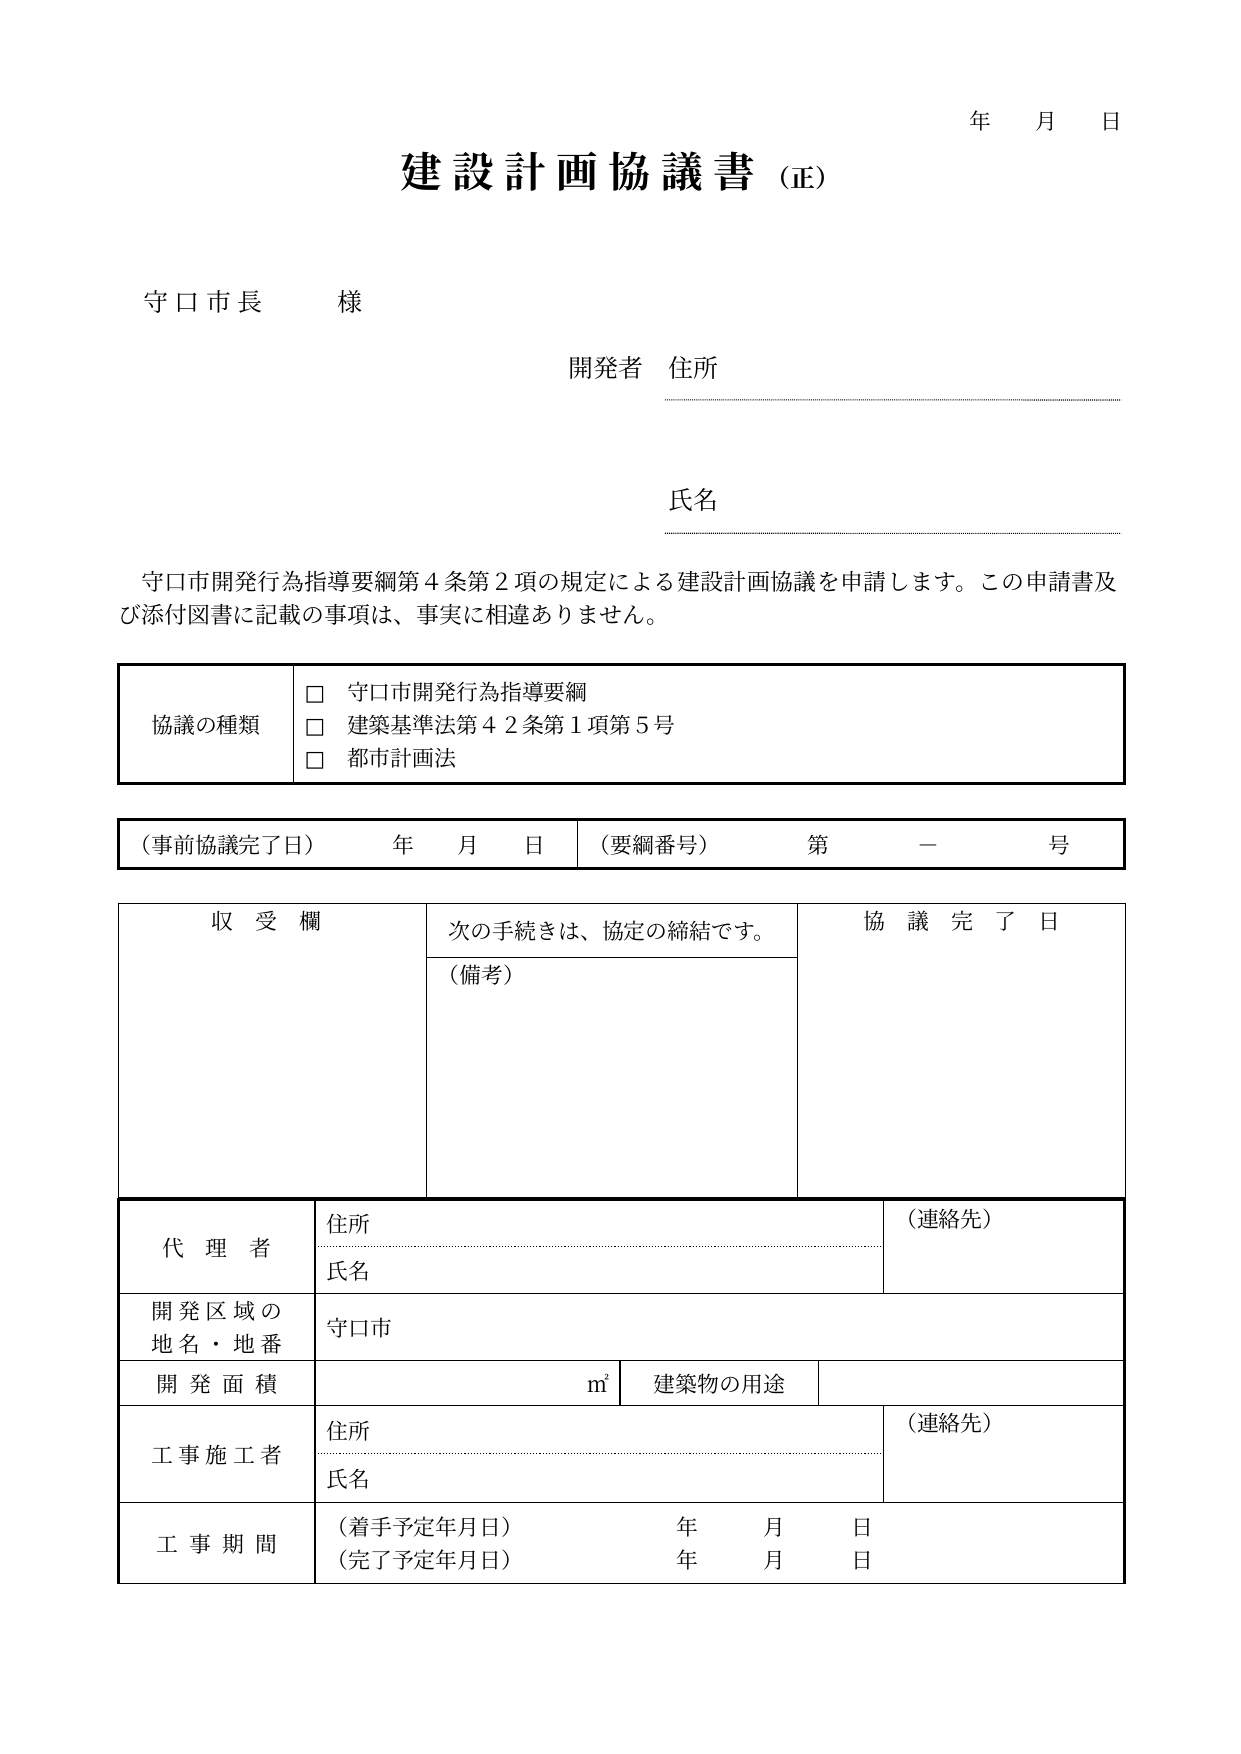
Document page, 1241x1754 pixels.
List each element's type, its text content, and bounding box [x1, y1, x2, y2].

table_header 収 受 欄 [119, 904, 426, 1197]
text 守 口 市 長 様 [118, 268, 1122, 334]
table_cell 開発区域の 地名・地番 [120, 1294, 314, 1360]
table_cell （連絡先） [884, 1406, 1123, 1502]
table_header （事前協議完了日） 年 月 日 [120, 821, 577, 867]
table_cell 工事施工者 [120, 1406, 314, 1502]
table_header （連絡先） [884, 1201, 1123, 1293]
table_header □ 守口市開発行為指導要綱 □ 建築基準法第４２条第１項第５号 □ 都市計画法 [294, 666, 1123, 782]
table_header 住所 [316, 1201, 883, 1246]
table_header 次の手続きは、協定の締結です。 [427, 904, 797, 957]
table_header 代理者 [120, 1201, 314, 1293]
table_cell 氏名 [316, 1246, 883, 1293]
table_cell （着手予定年月日） 年 月 日 （完了予定年月日） 年 月 日 [316, 1503, 1123, 1583]
table_header 協 議 完 了 日 [798, 904, 1125, 1197]
table_header （要綱番号） 第 － 号 [578, 821, 1123, 867]
table_header 協議の種類 [120, 666, 293, 782]
table_cell ㎡ [316, 1361, 619, 1405]
text 建 設 計 画 協 議 書 （正） [118, 136, 1122, 202]
table_cell 住所 [316, 1406, 883, 1453]
text 氏名 [118, 466, 1122, 531]
table_cell 氏名 [316, 1453, 883, 1502]
table_cell 建築物の用途 [621, 1361, 818, 1405]
text 開発者 住所 [118, 334, 1122, 400]
table_cell [819, 1361, 1123, 1405]
text 年 月 日 [118, 103, 1122, 136]
table_cell （備考） [427, 958, 797, 1197]
text 守口市開発行為指導要綱第４条第２項の規定による建設計画協議を申請します。この申請書及び添付図書に記載の事項は、事実に相違ありません。 [118, 564, 1122, 630]
table_cell 開発面積 [120, 1361, 314, 1405]
table_cell 工事期間 [120, 1503, 314, 1583]
table_cell 守口市 [316, 1294, 1123, 1360]
